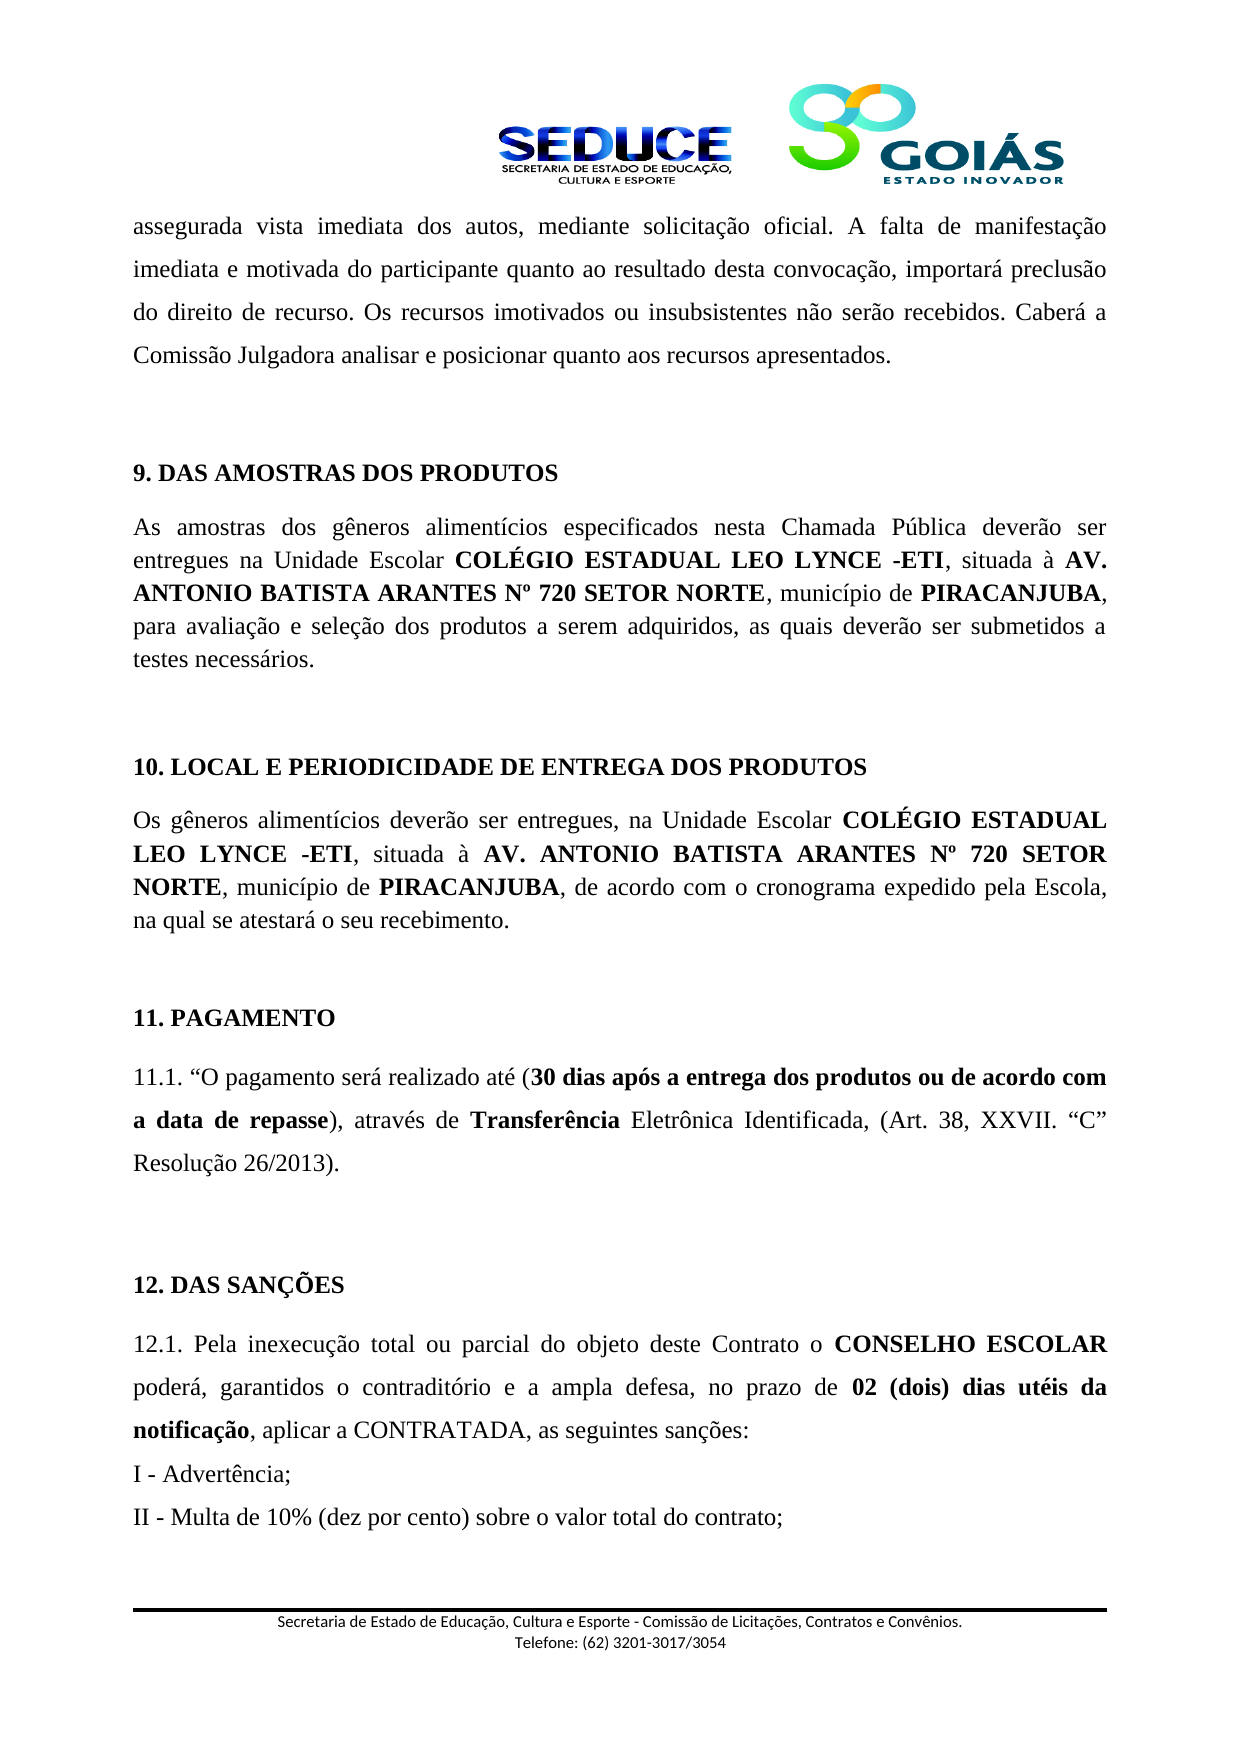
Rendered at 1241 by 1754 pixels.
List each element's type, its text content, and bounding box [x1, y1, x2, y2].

text 12. DAS SANÇÕES [133, 1271, 1107, 1299]
text Os gêneros alimentícios deverão ser entregues, na Unidade Escolar COLÉGIO ESTADUAL LEO LYNCE -ETI, situada à AV. ANTONIO BATISTA ARANTES Nº 720 SETOR NORTE, município de PIRACANJUBA, de acordo com o cronograma expedido pela Escola, na qual se atestará o seu recebimento. [133, 806, 1107, 933]
text 12.1. Pela inexecução total ou parcial do objeto deste Contrato o CONSELHO ESCOLAR poderá, garantidos o contraditório e a ampla defesa, no prazo de 02 (dois) dias utéis da notificação, aplicar a CONTRATADA, as seguintes sanções: [133, 1329, 1107, 1444]
text II - Multa de 10% (dez por cento) sobre o valor total do contrato; [133, 1502, 1107, 1531]
text 11.1. “O pagamento será realizado até (30 dias após a entrega dos produtos ou de acordo com a data de repasse), através de Transferência Eletrônica Identificada, (Art. 38, XXVII. “C” Resolução 26/2013). [133, 1062, 1107, 1177]
text 11. PAGAMENTO [133, 1003, 1107, 1032]
picture [477, 73, 1108, 212]
text 10. LOCAL E PERIODICIDADE DE ENTREGA DOS PRODUTOS [133, 752, 1103, 781]
text 9. DAS AMOSTRAS DOS PRODUTOS [133, 458, 1013, 487]
text I - Advertência; [133, 1459, 1107, 1487]
text As amostras dos gêneros alimentícios especificados nesta Chamada Pública deverão ser entregues na Unidade Escolar COLÉGIO ESTADUAL LEO LYNCE -ETI, situada à AV. ANTONIO BATISTA ARANTES Nº 720 SETOR NORTE, município de PIRACANJUBA, para avaliação e seleção dos produtos a serem adquiridos, as quais deverão ser submetidos a testes necessários. [133, 512, 1107, 673]
